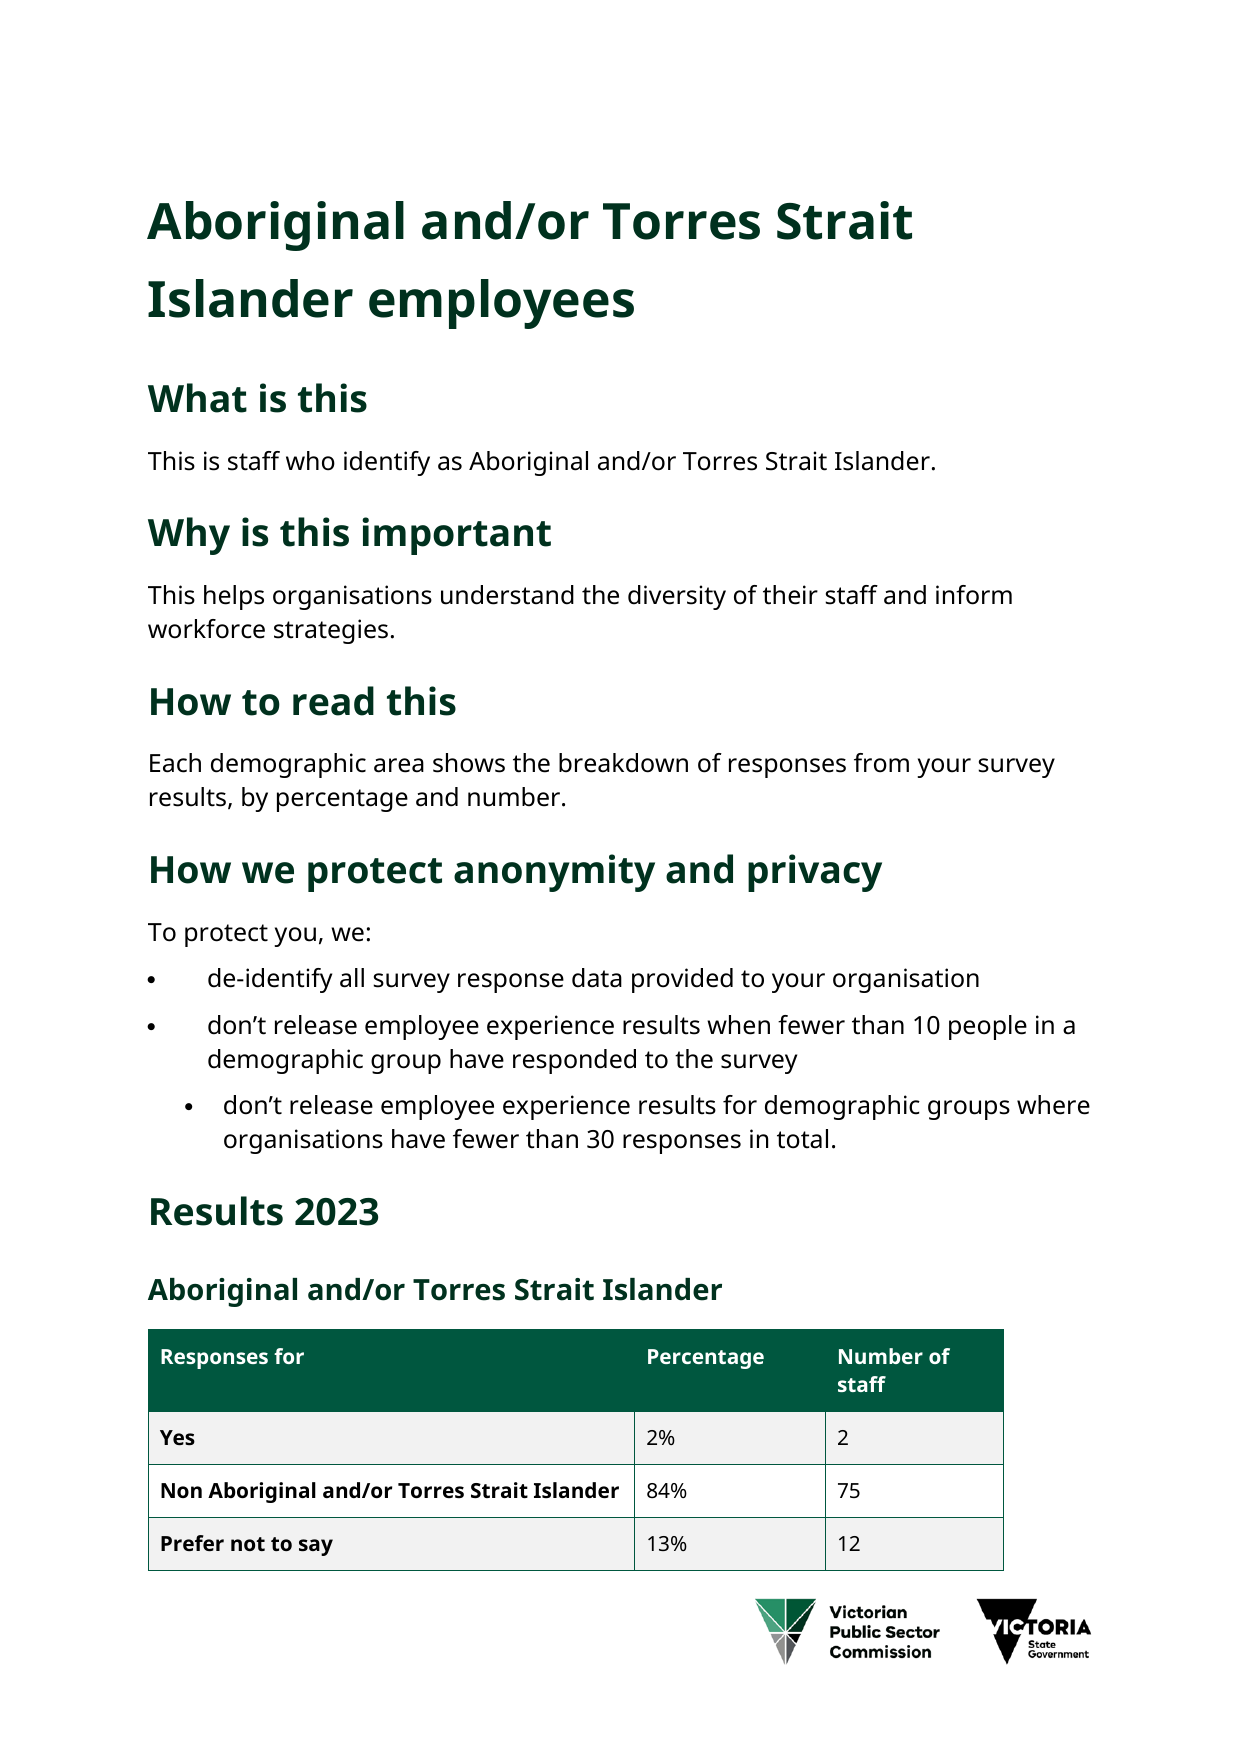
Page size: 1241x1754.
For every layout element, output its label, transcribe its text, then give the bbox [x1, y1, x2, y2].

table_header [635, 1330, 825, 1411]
subtitle Aboriginal and/or Torres Strait Islander [148, 1269, 1092, 1308]
subtitle What is this [148, 372, 1092, 423]
subtitle Why is this important [148, 506, 1092, 557]
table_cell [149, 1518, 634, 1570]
text This is staff who identify as Aboriginal and/or Torres Strait Islander. [148, 443, 1092, 477]
picture [754, 1598, 1093, 1666]
subtitle Aboriginal and/or Torres Strait Islander employees [148, 186, 1092, 333]
list don’t release employee experience results for demographic groups where organisations have fewer than 30 responses in total. [185, 1088, 1092, 1156]
subtitle How to read this [148, 675, 1092, 726]
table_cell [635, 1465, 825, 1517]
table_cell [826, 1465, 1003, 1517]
subtitle How we protect anonymity and privacy [148, 843, 1092, 894]
list don’t release employee experience results when fewer than 10 people in a demographic group have responded to the survey [148, 1007, 1092, 1075]
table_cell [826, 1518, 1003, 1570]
text Each demographic area shows the breakdown of responses from your survey results, by percentage and number. [148, 746, 1092, 814]
text To protect you, we: [148, 914, 1092, 948]
subtitle Results 2023 [148, 1185, 1092, 1236]
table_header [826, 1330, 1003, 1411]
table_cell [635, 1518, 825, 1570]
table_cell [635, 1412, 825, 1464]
list de-identify all survey response data provided to your organisation [148, 961, 1092, 995]
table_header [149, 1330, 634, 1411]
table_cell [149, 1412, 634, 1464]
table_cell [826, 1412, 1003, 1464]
text This helps organisations understand the diversity of their staff and inform workforce strategies. [148, 577, 1092, 646]
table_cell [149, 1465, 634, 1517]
